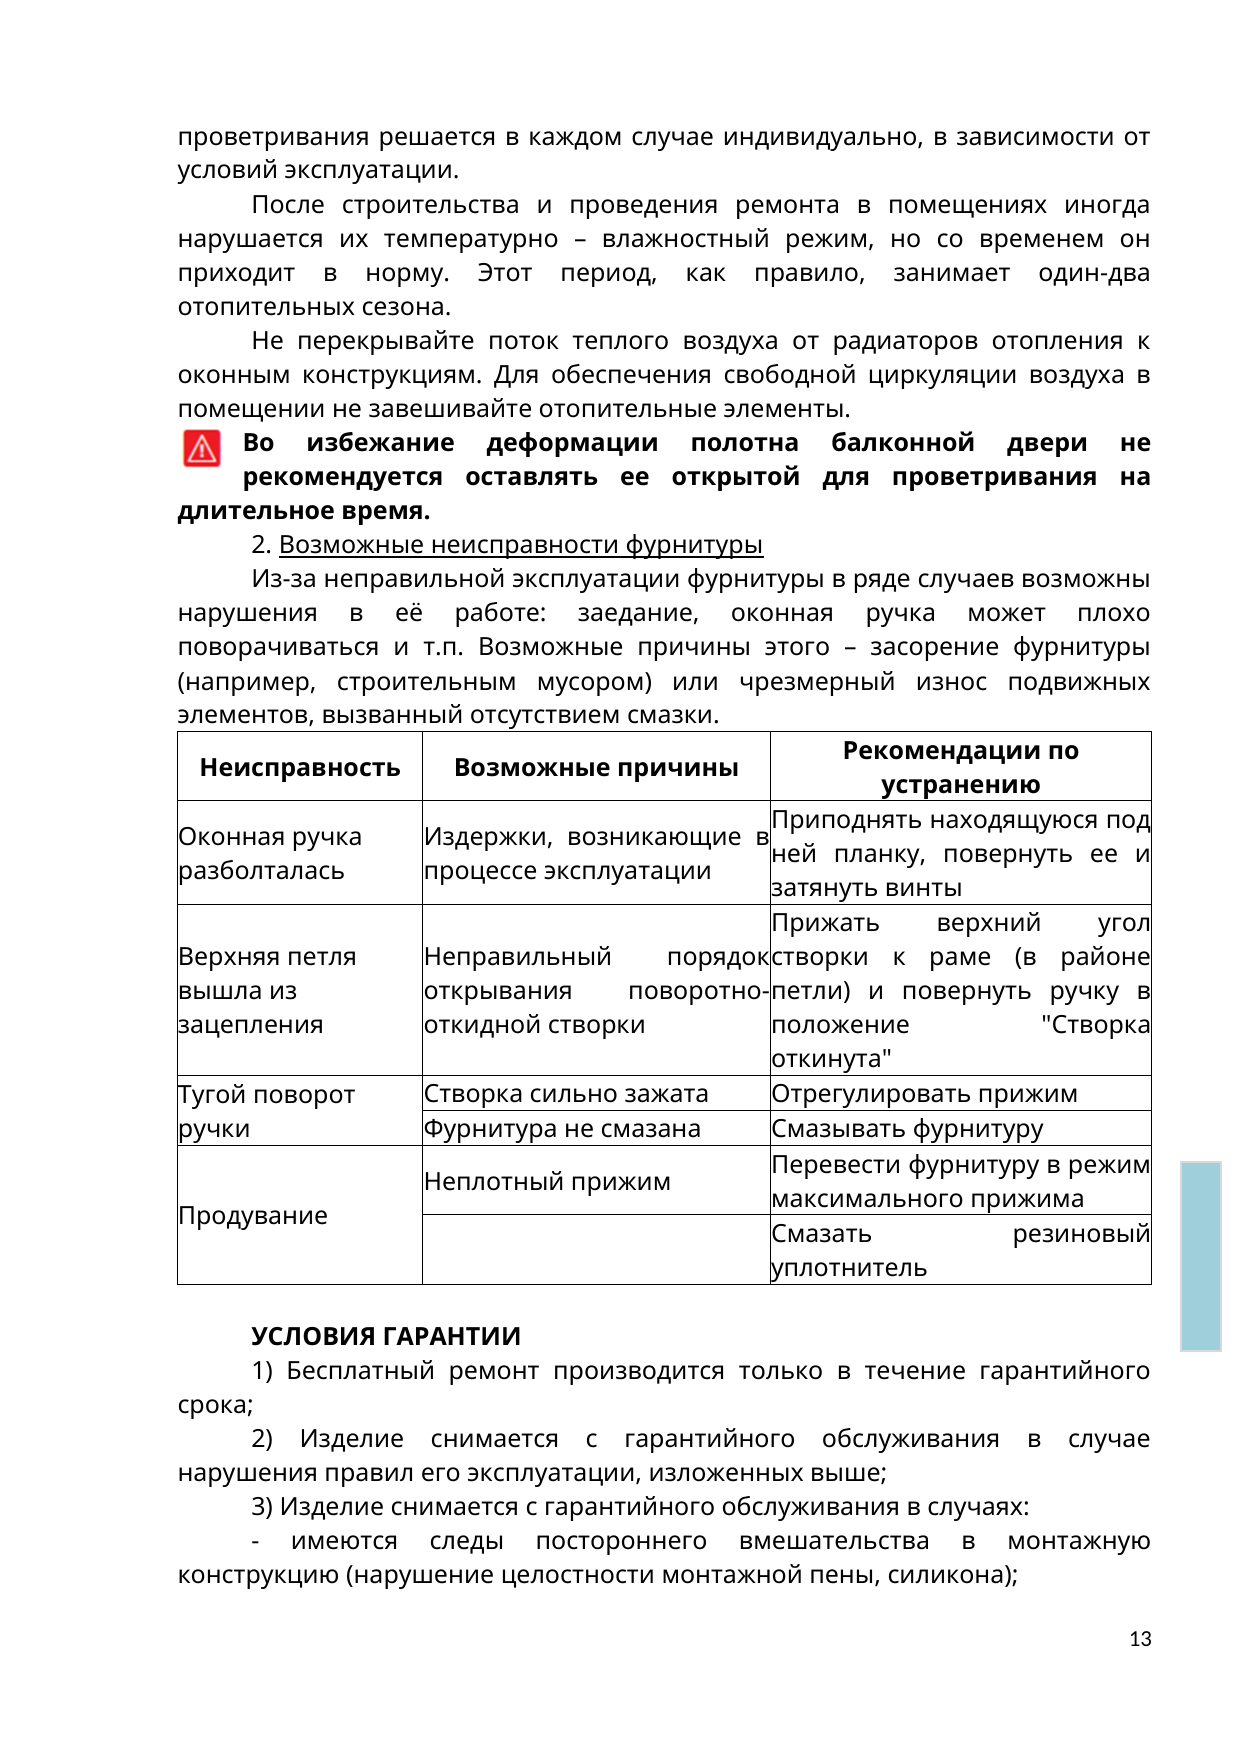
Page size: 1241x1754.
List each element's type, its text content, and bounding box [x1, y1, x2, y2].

text После строительства и проведения ремонта в помещениях иногда нарушается их температурно – влажностный режим, но со временем он приходит в норму. Этот период, как правило, занимает один-два отопительных сезона. [177, 186, 1152, 322]
table_cell Створка сильно зажата [423, 1076, 770, 1110]
table_cell Приподнять находящуюся под ней планку, повернуть ее и затянуть винты [771, 801, 1151, 904]
table_cell Фурнитура не смазана [423, 1111, 770, 1145]
table_cell Верхняя петля вышла из зацепления [178, 905, 422, 1075]
table_cell Смазать резиновый уплотнитель [771, 1215, 1151, 1283]
table_cell Продувание [178, 1146, 422, 1283]
table_header Возможные причины [423, 732, 770, 800]
text Во избежание деформации полотна балконной двери не рекомендуется оставлять ее открытой для проветривания на длительное время. [177, 425, 1152, 527]
table_cell Тугой поворот ручки [178, 1076, 422, 1145]
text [177, 118, 1152, 186]
text 3) Изделие снимается с гарантийного обслуживания в случаях: [177, 1489, 1152, 1523]
table_cell Издержки, возникающие в процессе эксплуатации [423, 801, 770, 904]
text 2) Изделие снимается с гарантийного обслуживания в случае нарушения правил его эксплуатации, изложенных выше; [177, 1421, 1152, 1489]
table_cell Смазывать фурнитуру [771, 1111, 1151, 1145]
text Из-за неправильной эксплуатации фурнитуры в ряде случаев возможны нарушения в её работе: заедание, оконная ручка может плохо поворачиваться и т.п. Возможные причины этого – засорение фурнитуры (например, строительным мусором) или чрезмерный износ подвижных элементов, вызванный отсутствием смазки. [177, 561, 1152, 731]
text Не перекрывайте поток теплого воздуха от радиаторов отопления к оконным конструкциям. Для обеспечения свободной циркуляции воздуха в помещении не завешивайте отопительные элементы. [177, 322, 1152, 425]
text 2. Возможные неисправности фурнитуры [177, 527, 1152, 561]
table_cell Неплотный прижим [423, 1146, 770, 1214]
text 1) Бесплатный ремонт производится только в течение гарантийного срока; [177, 1353, 1152, 1421]
table_cell Неправильный порядок открывания поворотно- откидной створки [423, 905, 770, 1075]
table_cell Оконная ручка разболталась [178, 801, 422, 904]
table_cell Прижать верхний угол створки к раме (в районе петли) и повернуть ручку в положение "Створка откинута" [771, 905, 1151, 1075]
table_cell Перевести фурнитуру в режим максимального прижима [771, 1146, 1151, 1214]
text УСЛОВИЯ ГАРАНТИИ [177, 1319, 1152, 1353]
table_cell Отрегулировать прижим [771, 1076, 1151, 1110]
table_header Неисправность [178, 732, 422, 800]
text - имеются следы постороннего вмешательства в монтажную конструкцию (нарушение целостности монтажной пены, силикона); [177, 1523, 1152, 1591]
picture [176, 425, 223, 466]
table_header Рекомендации по устранению [771, 732, 1151, 800]
table_cell [423, 1215, 770, 1283]
